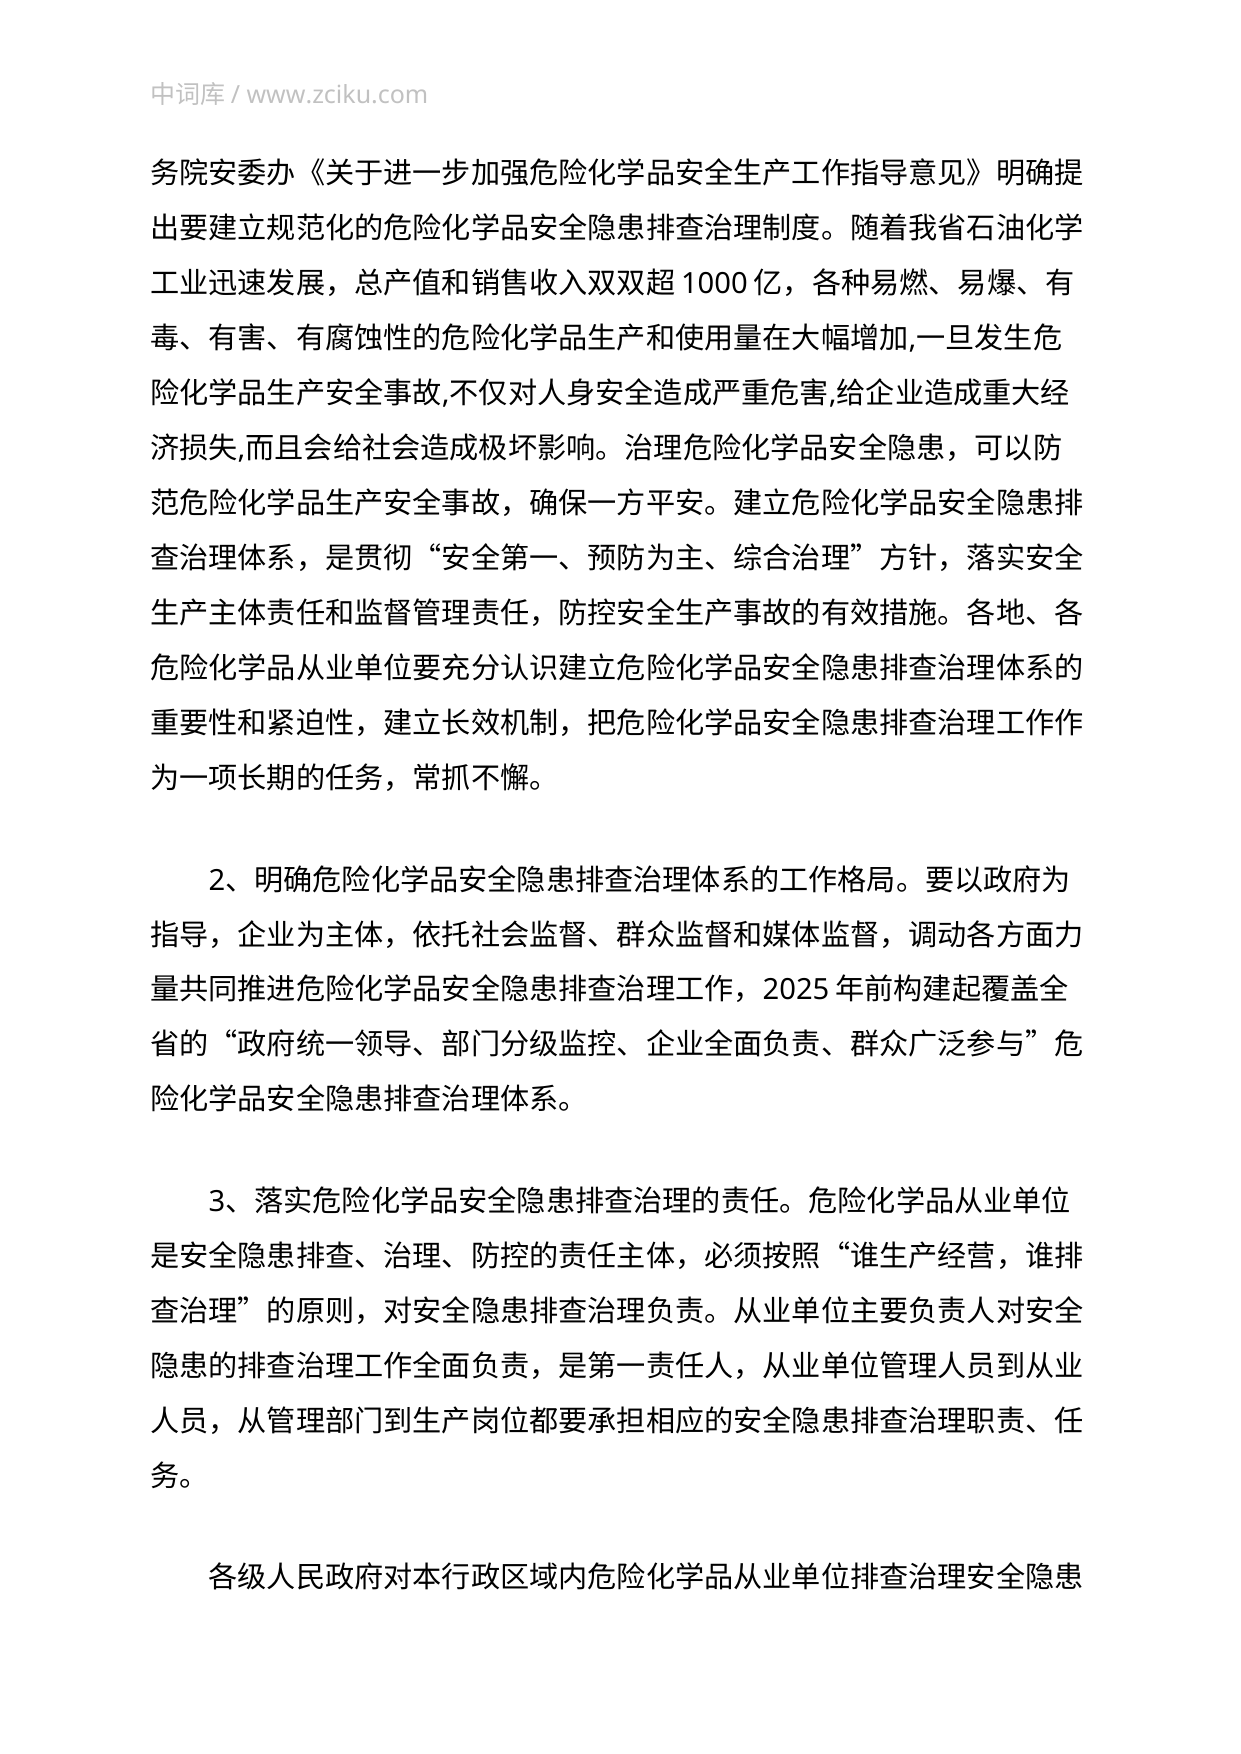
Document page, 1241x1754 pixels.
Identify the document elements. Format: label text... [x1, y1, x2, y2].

text 3、落实危险化学品安全隐患排查治理的责任。危险化学品从业单位是安全隐患排查、治理、防控的责任主体，必须按照“谁生产经营，谁排查治理”的原则，对安全隐患排查治理负责。从业单位主要负责人对安全隐患的排查治理工作全面负责，是第一责任人，从业单位管理人员到从业人员，从管理部门到生产岗位都要承担相应的安全隐患排查治理职责、任务。 [150, 1178, 1090, 1494]
text 2、明确危险化学品安全隐患排查治理体系的工作格局。要以政府为指导，企业为主体，依托社会监督、群众监督和媒体监督，调动各方面力量共同推进危险化学品安全隐患排查治理工作，2025年前构建起覆盖全省的“政府统一领导、部门分级监控、企业全面负责、群众广泛参与”危险化学品安全隐患排查治理体系。 [150, 856, 1090, 1118]
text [150, 1554, 1090, 1596]
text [150, 150, 1090, 797]
